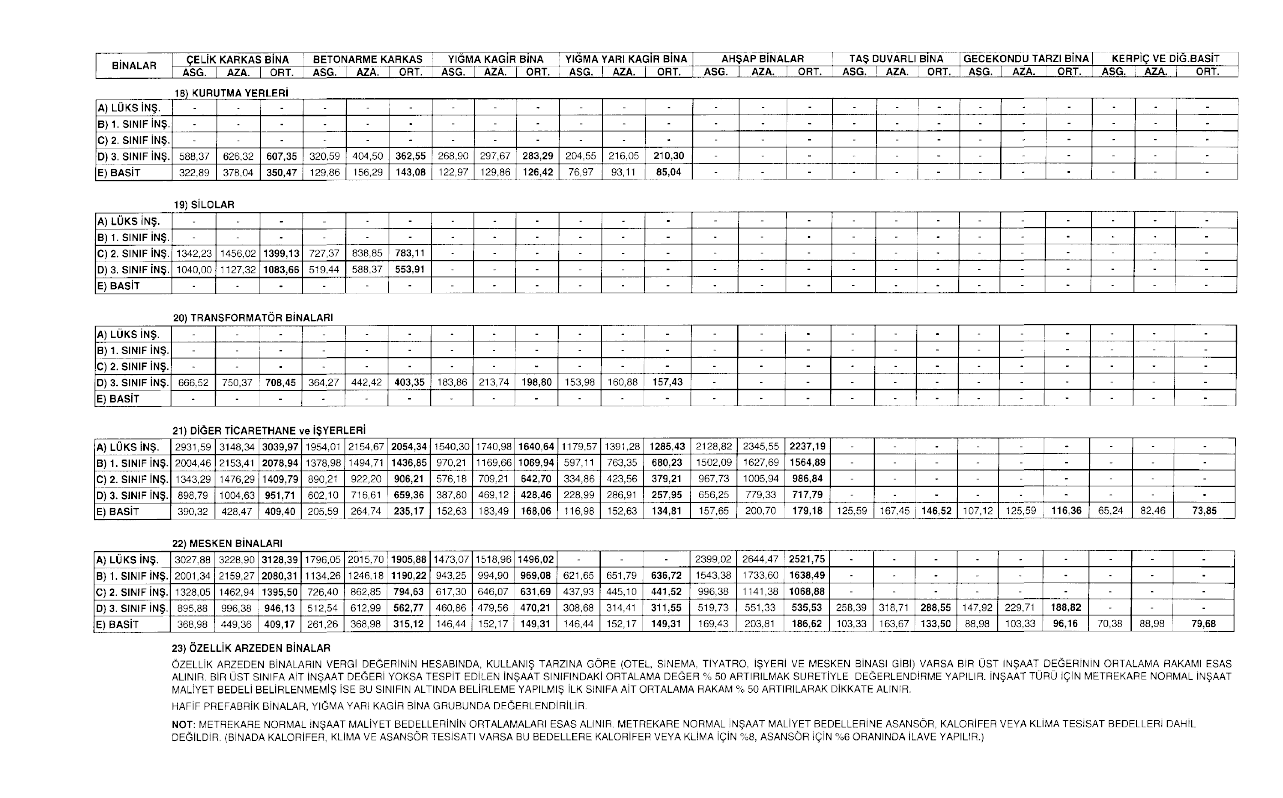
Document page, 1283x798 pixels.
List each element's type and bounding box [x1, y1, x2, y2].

picture [93, 52, 1239, 743]
